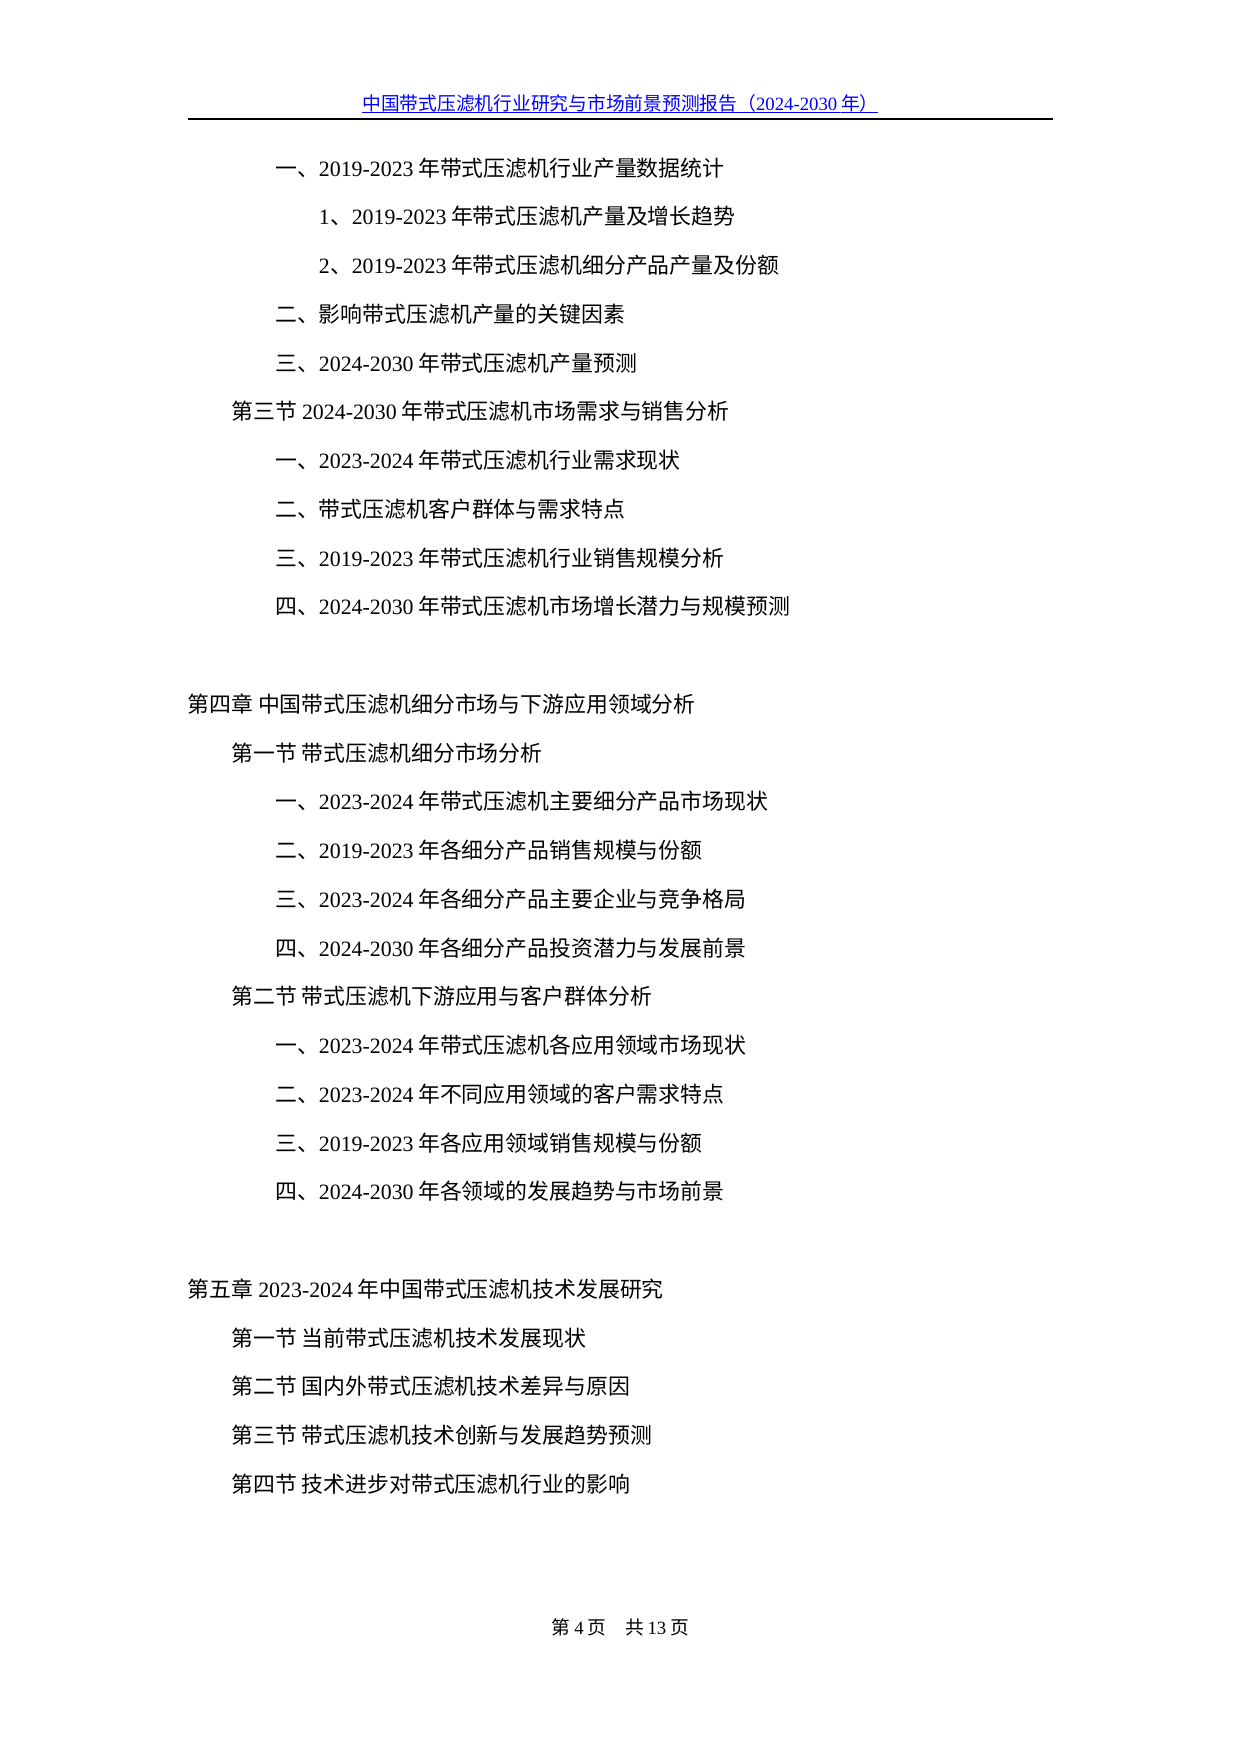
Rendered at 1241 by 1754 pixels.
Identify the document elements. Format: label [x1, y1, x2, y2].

text [187, 150, 1053, 1499]
